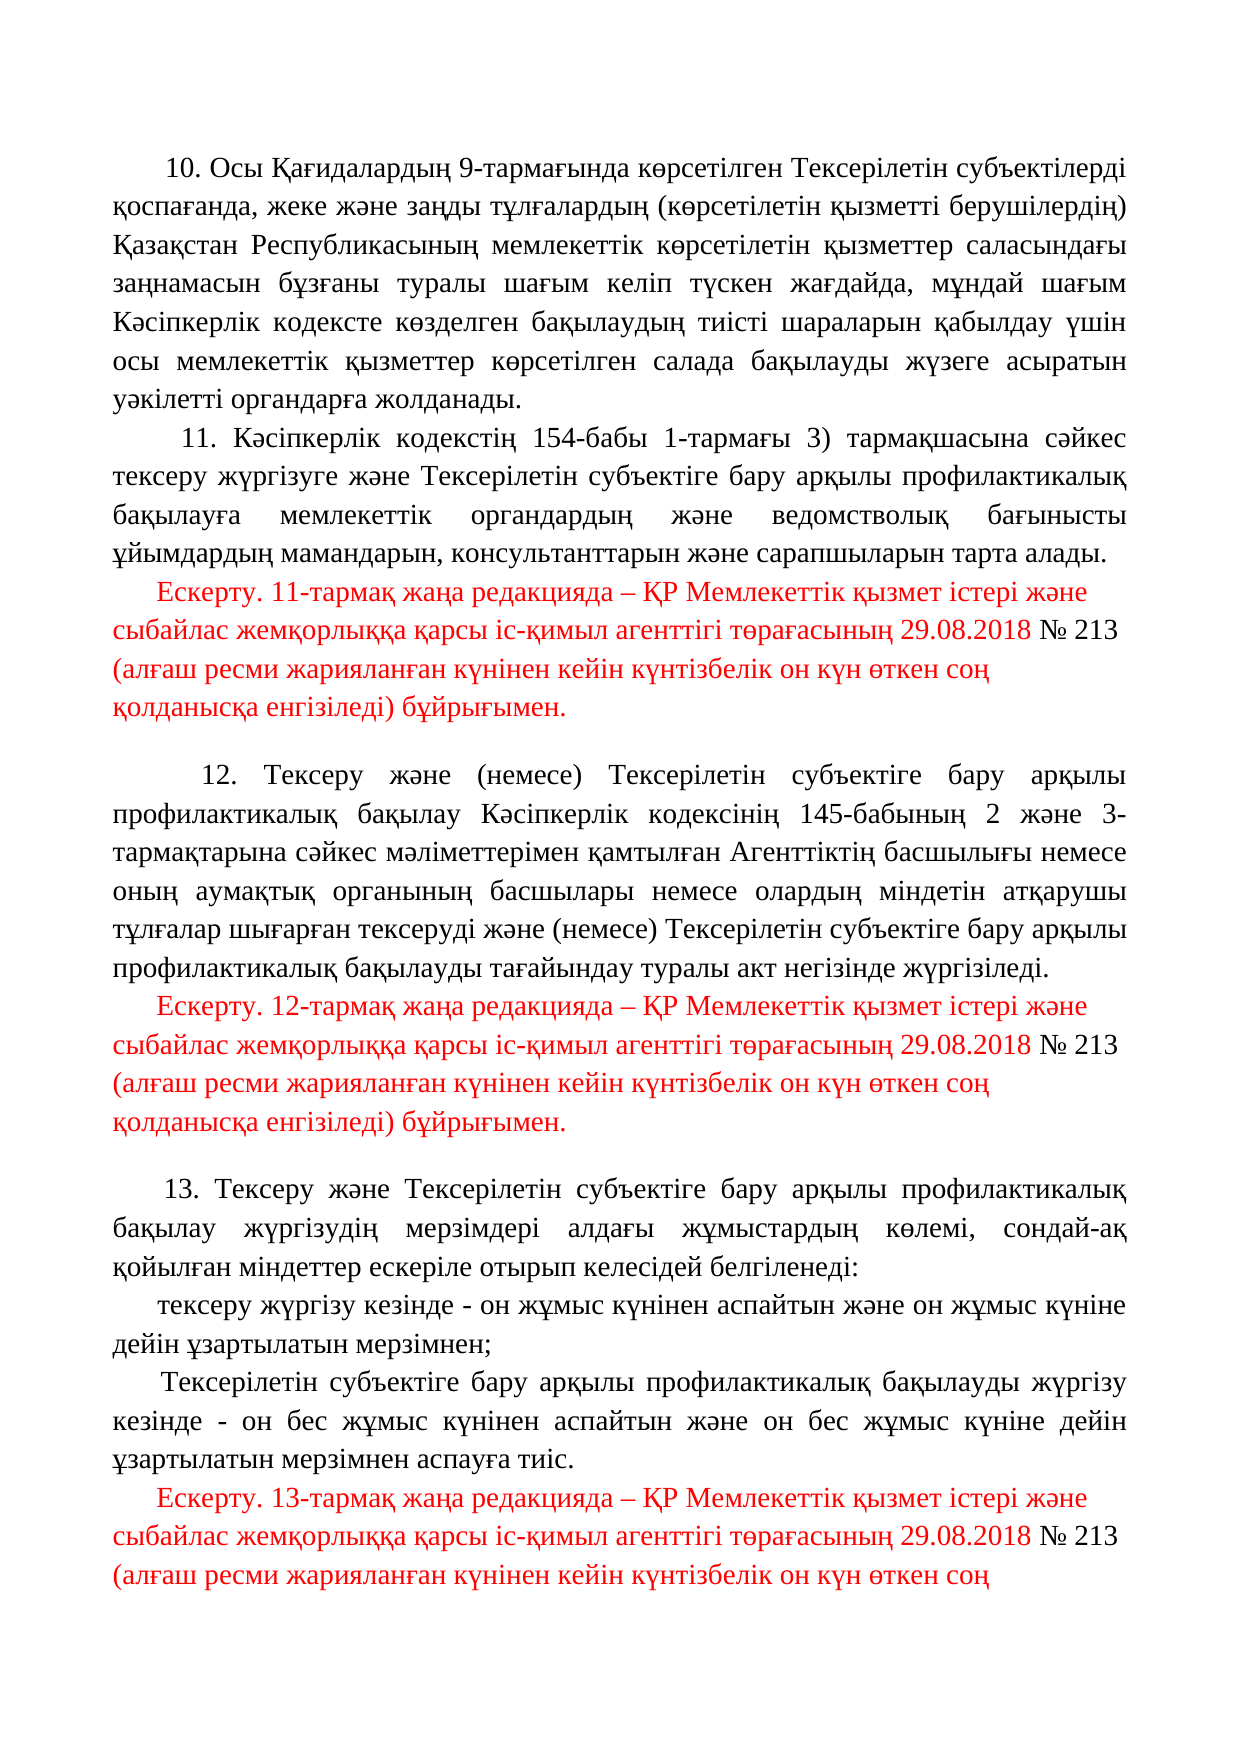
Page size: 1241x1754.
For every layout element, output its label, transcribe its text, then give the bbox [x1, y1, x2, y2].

text 11. Кәсіпкерлік кодекстің 154-бабы 1-тармағы 3) тармақшасына сәйкес тексеру жүргізуге және Тексерілетін субъектіге бару арқылы профилактикалық бақылауға мемлекеттiк органдардың және ведомстволық бағынысты ұйымдардың мамандарын, консультанттарын және сарапшыларын тарта алады. [112, 420, 1128, 569]
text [112, 1480, 1128, 1591]
text 10. Осы Қағидалардың 9-тармағында көрсетілген Тексерілетін субъектілерді қоспағанда, жеке және заңды тұлғалардың (көрсетілетін қызметті берушілердің) Қазақстан Республикасының мемлекеттік көрсетілетін қызметтер саласындағы заңнамасын бұзғаны туралы шағым келіп түскен жағдайда, мұндай шағым Кәсіпкерлік кодексте көзделген бақылаудың тиісті шараларын қабылдау үшін осы мемлекеттік қызметтер көрсетілген салада бақылауды жүзеге асыратын уәкілетті органдарға жолданады. [112, 150, 1128, 415]
text Ескерту. 11-тармақ жаңа редакцияда – ҚР Мемлекеттік қызмет істері және сыбайлас жемқорлыққа қарсы іс-қимыл агенттігі төрағасының 29.08.2018 № 213 (алғаш ресми жарияланған күнінен кейін күнтізбелік он күн өткен соң қолданысқа енгізіледі) бұйрығымен. [112, 574, 1128, 753]
text тексеру жүргізу кезінде - он жұмыс күнінен аспайтын және он жұмыс күніне дейін ұзартылатын мерзімнен; [112, 1287, 1128, 1359]
text Ескерту. 12-тармақ жаңа редакцияда – ҚР Мемлекеттік қызмет істері және сыбайлас жемқорлыққа қарсы іс-қимыл агенттігі төрағасының 29.08.2018 № 213 (алғаш ресми жарияланған күнінен кейін күнтізбелік он күн өткен соң қолданысқа енгізіледі) бұйрығымен. [112, 988, 1128, 1168]
text 12. Тексеру және (немесе) Тексерілетін субъектіге бару арқылы профилактикалық бақылау Кәсіпкерлік кодексінің 145-бабының 2 және 3-тармақтарына сәйкес мәліметтерімен қамтылған Агенттіктің басшылығы немесе оның аумақтық органының басшылары немесе олардың міндетін атқарушы тұлғалар шығарған тексеруді және (немесе) Тексерілетін субъектіге бару арқылы профилактикалық бақылауды тағайындау туралы акт негізінде жүргізіледі. [112, 757, 1128, 983]
text Тексерілетін субъектіге бару арқылы профилактикалық бақылауды жүргізу кезінде - он бес жұмыс күнінен аспайтын және он бес жұмыс күніне дейін ұзартылатын мерзімнен аспауға тиіс. [112, 1364, 1128, 1475]
text 13. Тексеру және Тексерілетін субъектіге бару арқылы профилактикалық бақылау жүргізудің мерзімдері алдағы жұмыстардың көлемі, сондай-ақ қойылған міндеттер ескеріле отырып келесідей белгіленеді: [112, 1172, 1128, 1282]
